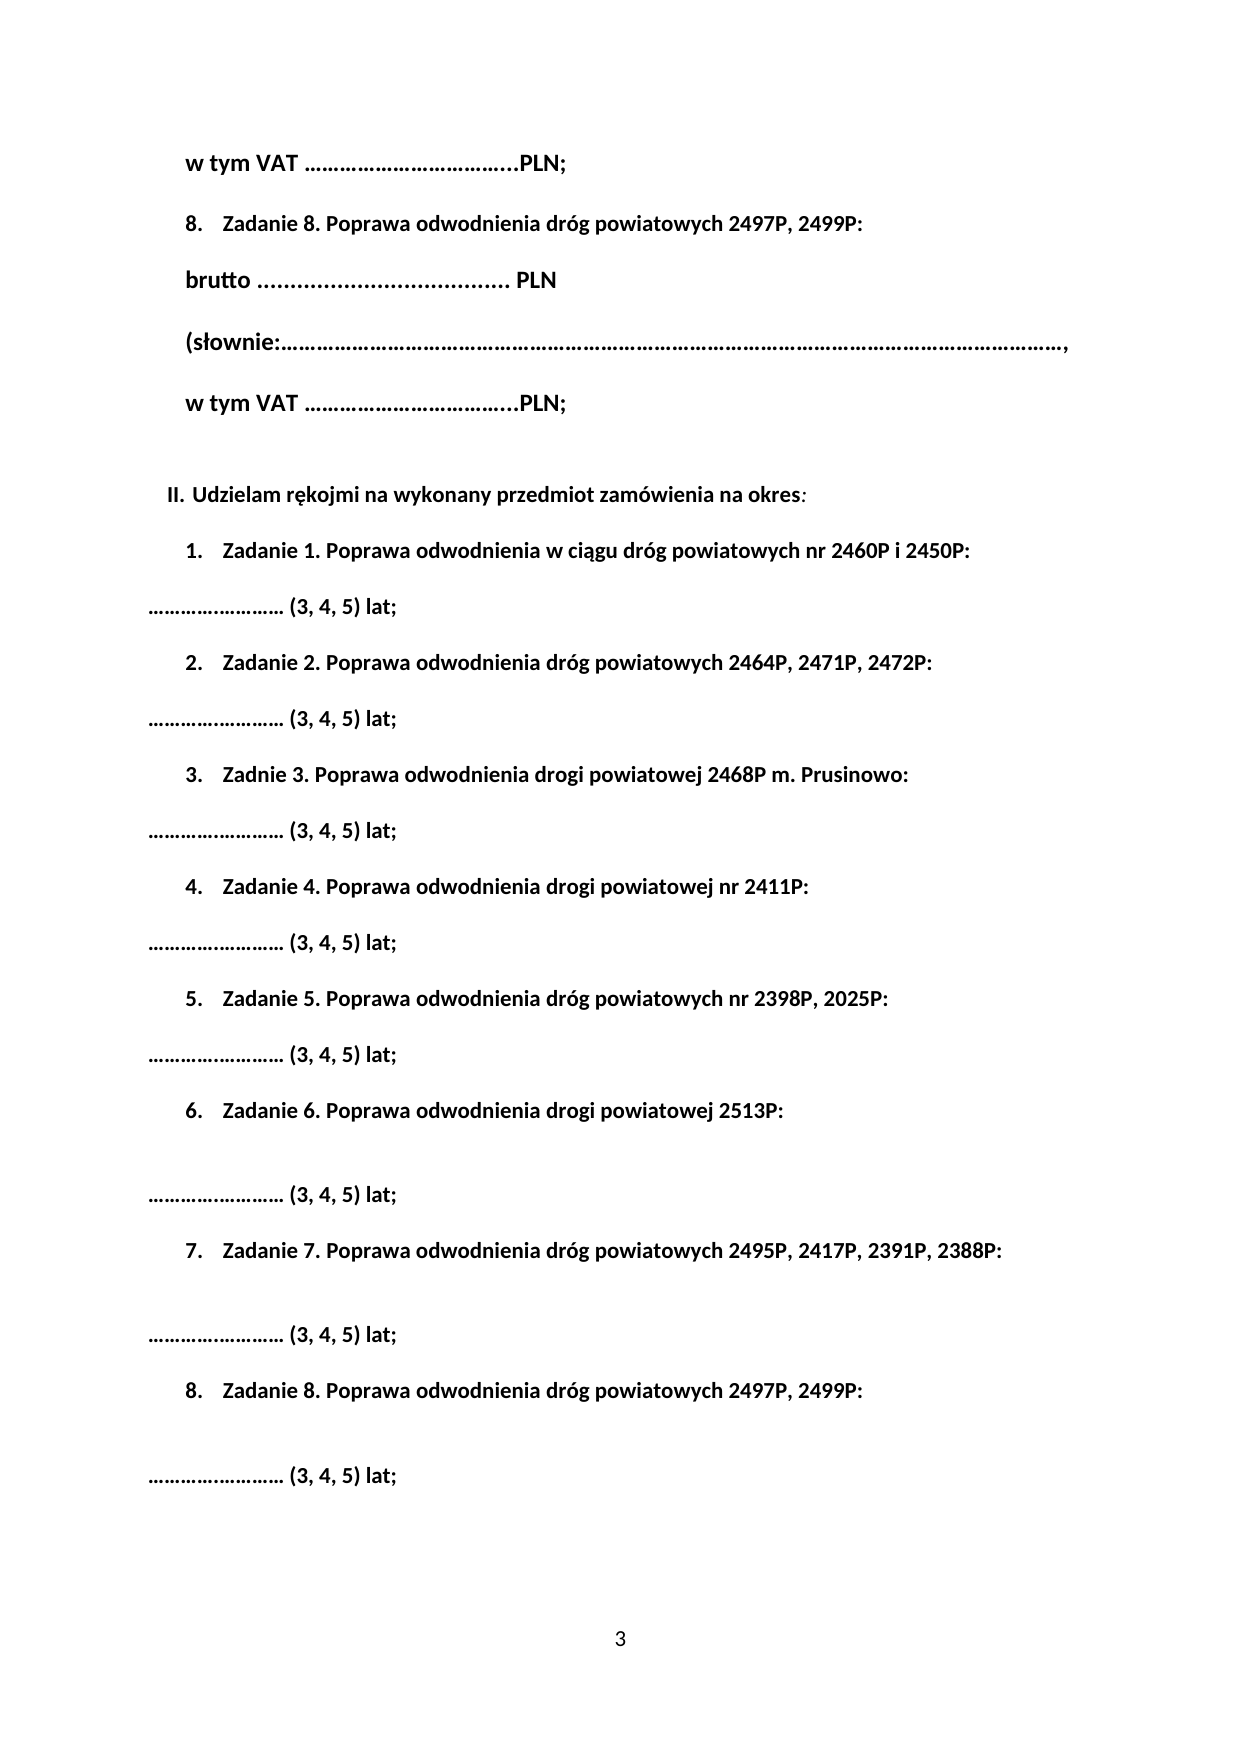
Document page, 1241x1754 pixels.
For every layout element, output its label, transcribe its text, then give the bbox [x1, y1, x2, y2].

text ………….………… (3, 4, 5) lat; [148, 704, 1093, 732]
text ………….………… (3, 4, 5) lat; [148, 1040, 1093, 1068]
text w tym VAT ……………………………...PLN; [185, 148, 1093, 178]
list Zadanie 8. Poprawa odwodnienia dróg powiatowych 2497P, 2499P: [185, 209, 1093, 237]
list Zadanie 7. Poprawa odwodnienia dróg powiatowych 2495P, 2417P, 2391P, 2388P: [185, 1237, 1093, 1264]
list Zadanie 8. Poprawa odwodnienia dróg powiatowych 2497P, 2499P: [185, 1377, 1093, 1405]
text ………….………… (3, 4, 5) lat; [148, 1321, 1093, 1349]
list Zadanie 2. Poprawa odwodnienia dróg powiatowych 2464P, 2471P, 2472P: [185, 648, 1093, 676]
text ………….………… (3, 4, 5) lat; [148, 816, 1093, 844]
list Zadnie 3. Poprawa odwodnienia drogi powiatowej 2468P m. Prusinowo: [185, 760, 1093, 788]
text ………….………… (3, 4, 5) lat; [148, 1461, 1093, 1489]
text ………….………… (3, 4, 5) lat; [148, 928, 1093, 956]
list Zadanie 5. Poprawa odwodnienia dróg powiatowych nr 2398P, 2025P: [185, 984, 1093, 1012]
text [185, 265, 1093, 295]
list Zadanie 6. Poprawa odwodnienia drogi powiatowej 2513P: [185, 1096, 1093, 1124]
text ………….………… (3, 4, 5) lat; [148, 592, 1093, 620]
text ………….………… (3, 4, 5) lat; [148, 1181, 1093, 1208]
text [185, 326, 1093, 356]
list Udzielam rękojmi na wykonany przedmiot zamówienia na okres: [185, 480, 1093, 508]
list Zadanie 4. Poprawa odwodnienia drogi powiatowej nr 2411P: [185, 872, 1093, 900]
list Zadanie 1. Poprawa odwodnienia w ciągu dróg powiatowych nr 2460P i 2450P: [185, 536, 1093, 564]
text w tym VAT ……………………………...PLN; [185, 387, 1093, 417]
